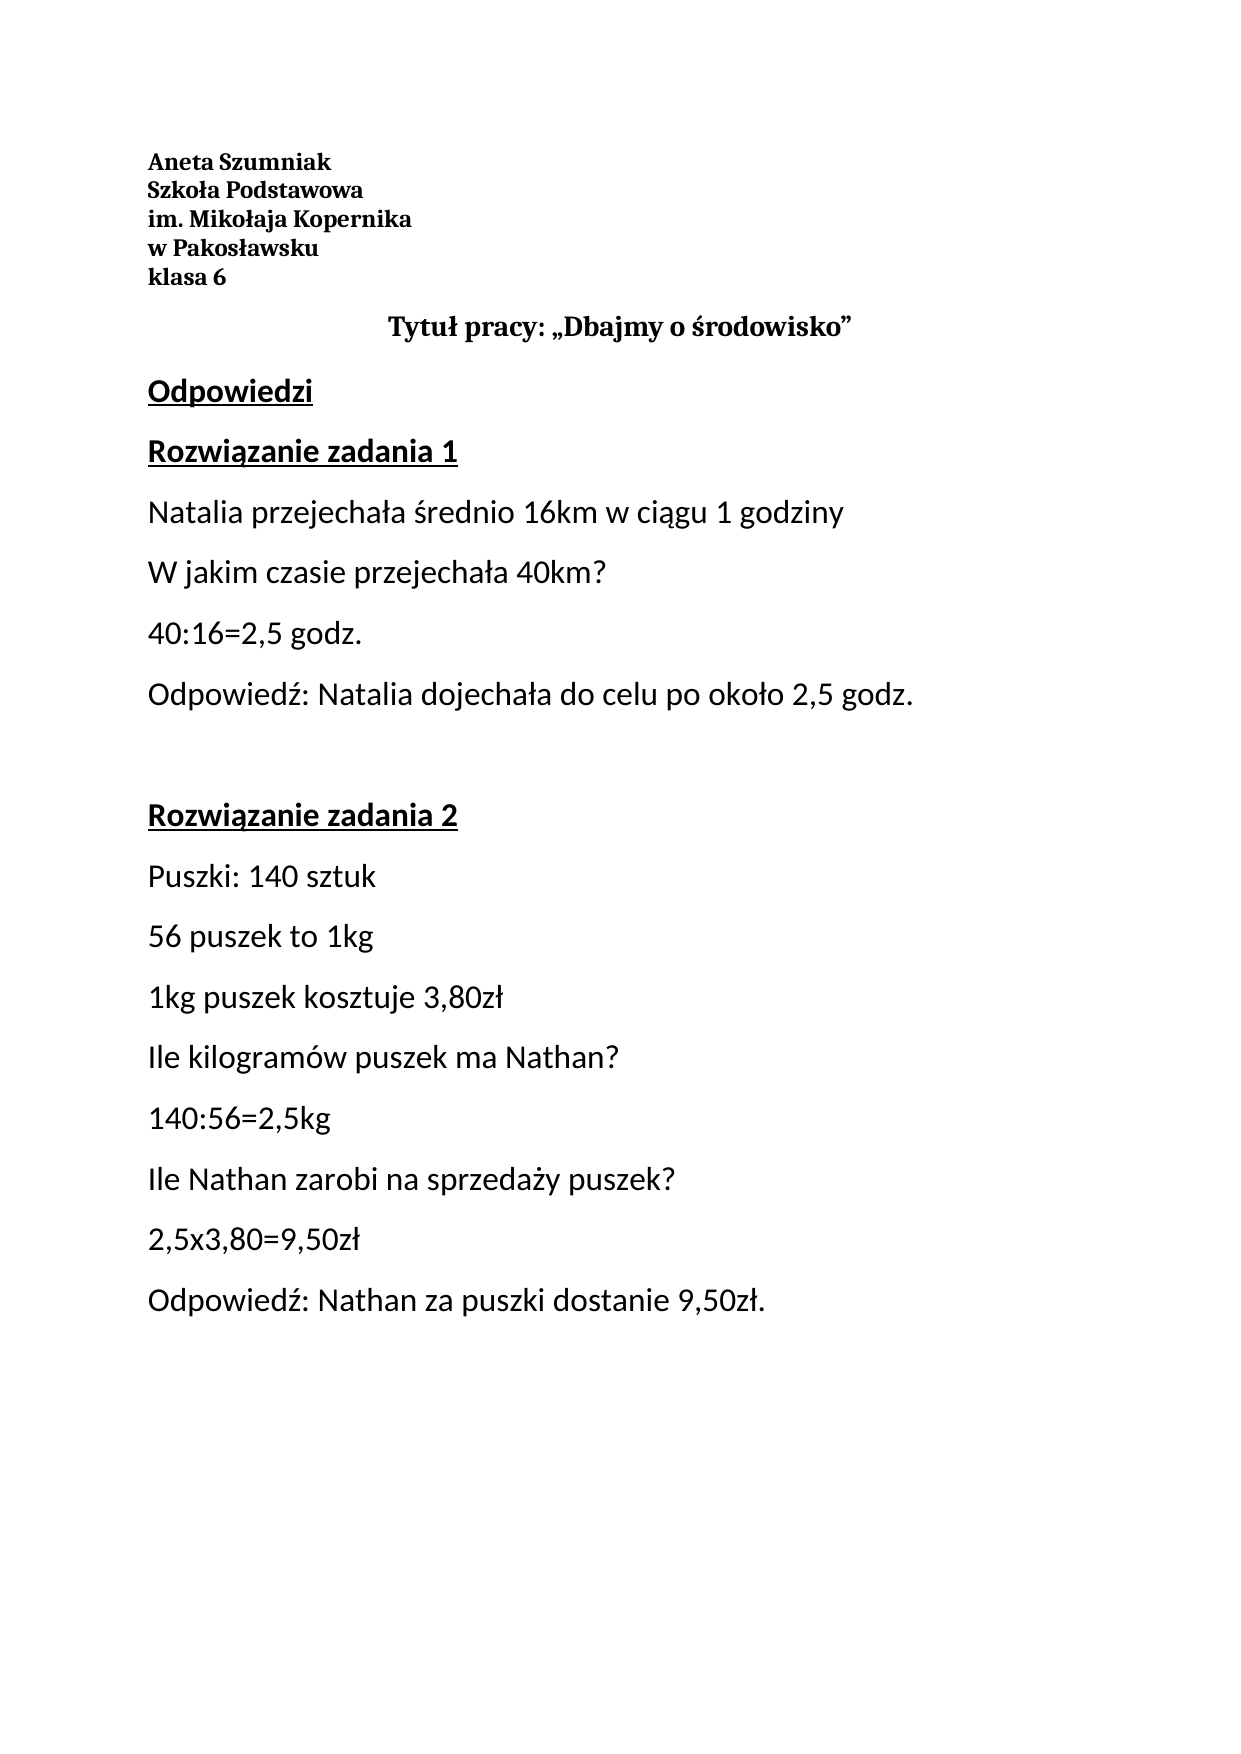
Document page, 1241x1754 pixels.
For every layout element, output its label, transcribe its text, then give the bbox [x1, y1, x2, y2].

text 56 puszek to 1kg [148, 915, 1093, 956]
text 1kg puszek kosztuje 3,80zł [148, 976, 1093, 1017]
text 40:16=2,5 godz. [148, 612, 1093, 653]
text Ile Nathan zarobi na sprzedaży puszek? [148, 1158, 1093, 1198]
text w Pakosławsku [148, 234, 1093, 263]
text Rozwiązanie zadania 2 [148, 794, 1093, 835]
text W jakim czasie przejechała 40km? [148, 552, 1093, 592]
text Odpowiedź: Nathan za puszki dostanie 9,50zł. [148, 1279, 1093, 1320]
text im. Mikołaja Kopernika [148, 205, 1093, 234]
text Rozwiązanie zadania 1 [148, 430, 1093, 471]
text Szkoła Podstawowa [148, 176, 1093, 205]
text Ile kilogramów puszek ma Nathan? [148, 1037, 1093, 1077]
text Odpowiedzi [148, 370, 1093, 410]
text Puszki: 140 sztuk [148, 855, 1093, 895]
text klasa 6 [148, 263, 1093, 291]
text Natalia przejechała średnio 16km w ciągu 1 godziny [148, 491, 1093, 532]
text Odpowiedź: Natalia dojechała do celu po około 2,5 godz. [148, 673, 1093, 713]
text Tytuł pracy: „Dbajmy o środowisko” [148, 310, 1093, 344]
text 140:56=2,5kg [148, 1097, 1093, 1138]
text Aneta Szumniak [148, 148, 1093, 176]
text 2,5x3,80=9,50zł [148, 1218, 1093, 1259]
